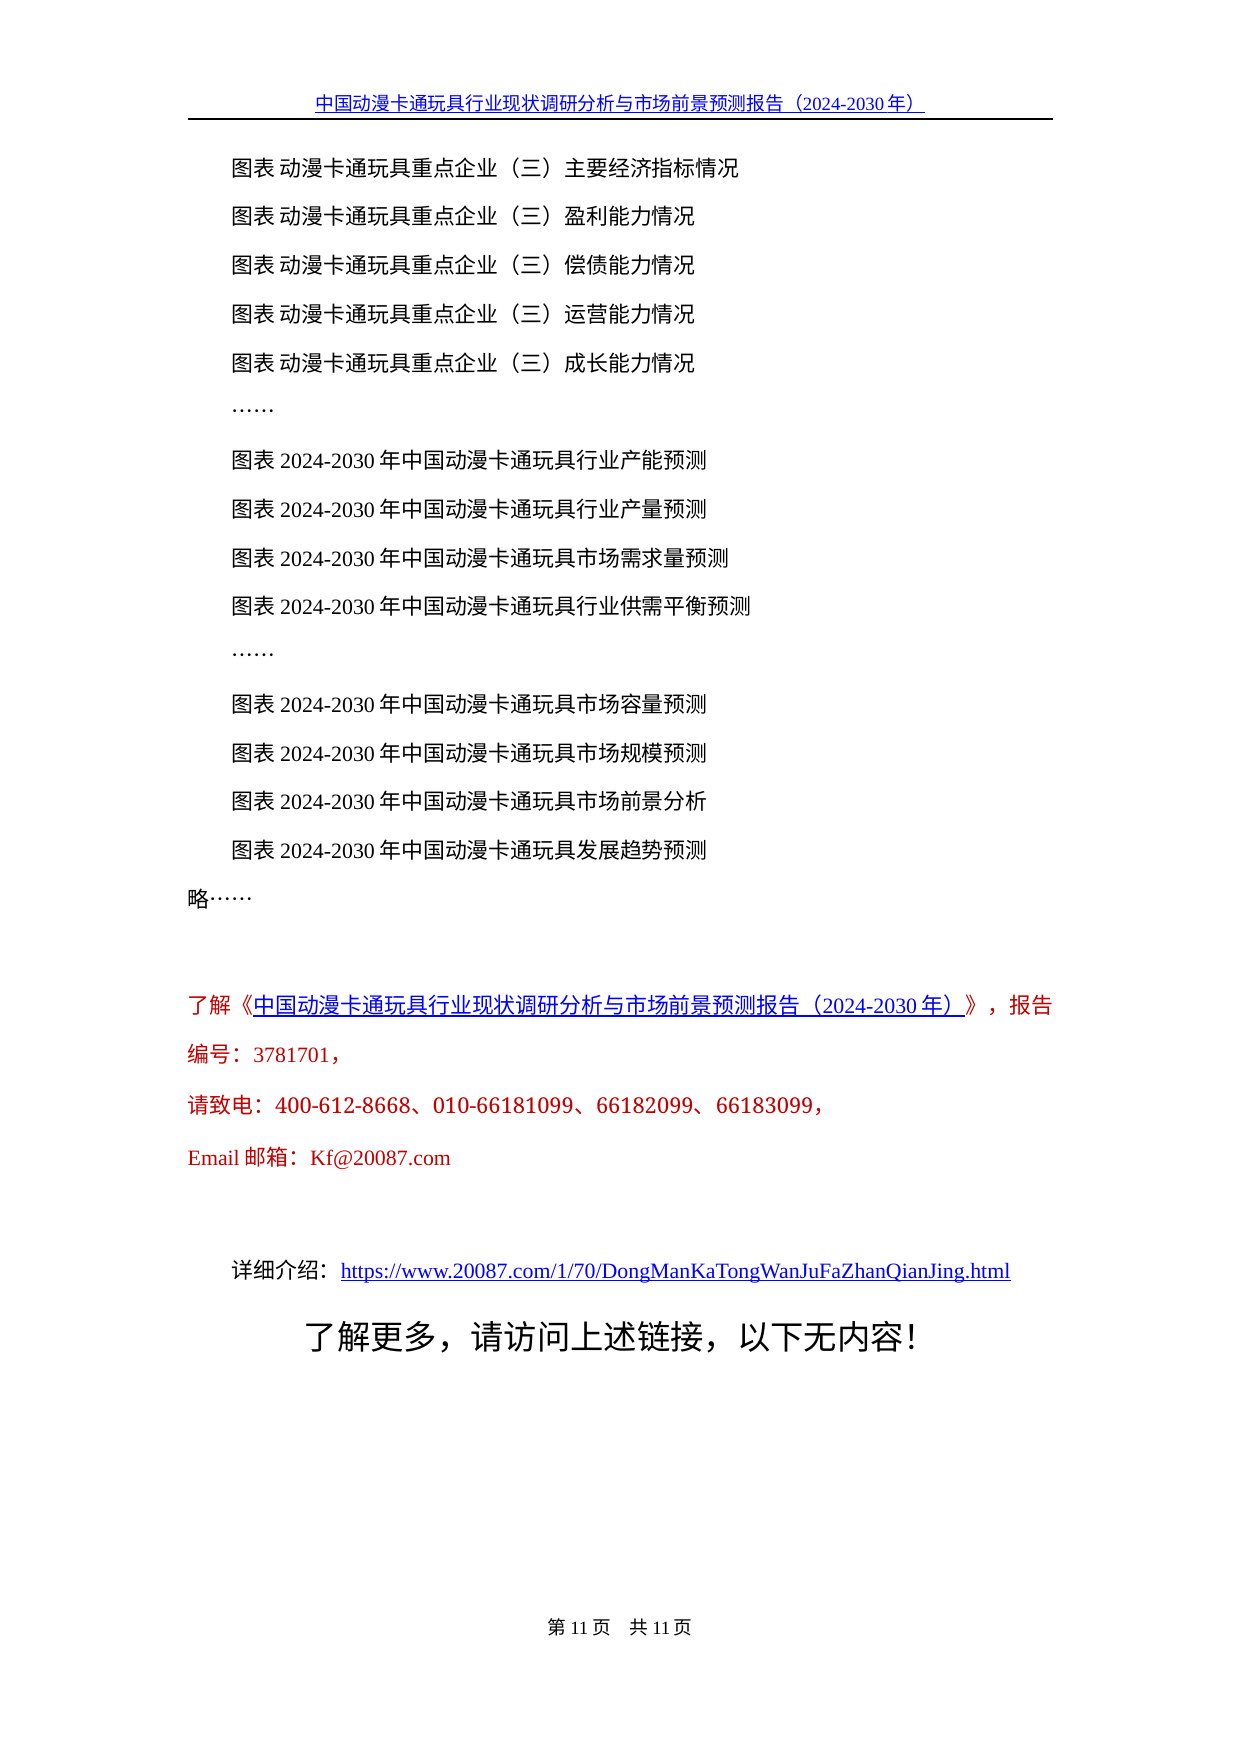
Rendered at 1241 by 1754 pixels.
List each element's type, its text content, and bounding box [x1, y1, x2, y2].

text 请致电：400-612-8668、010-66181099、66182099、66183099， [187, 1088, 1053, 1121]
text 了解《中国动漫卡通玩具行业现状调研分析与市场前景预测报告（2024-2030年）》，报告编号：3781701， [187, 988, 1053, 1069]
title 了解更多，请访问上述链接，以下无内容！ [187, 1303, 1053, 1368]
text 详细介绍：https://www.20087.com/1/70/DongManKaTongWanJuFaZhanQianJing.html [187, 1253, 1053, 1285]
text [187, 150, 1053, 914]
text Email邮箱：Kf@20087.com [187, 1140, 1053, 1172]
